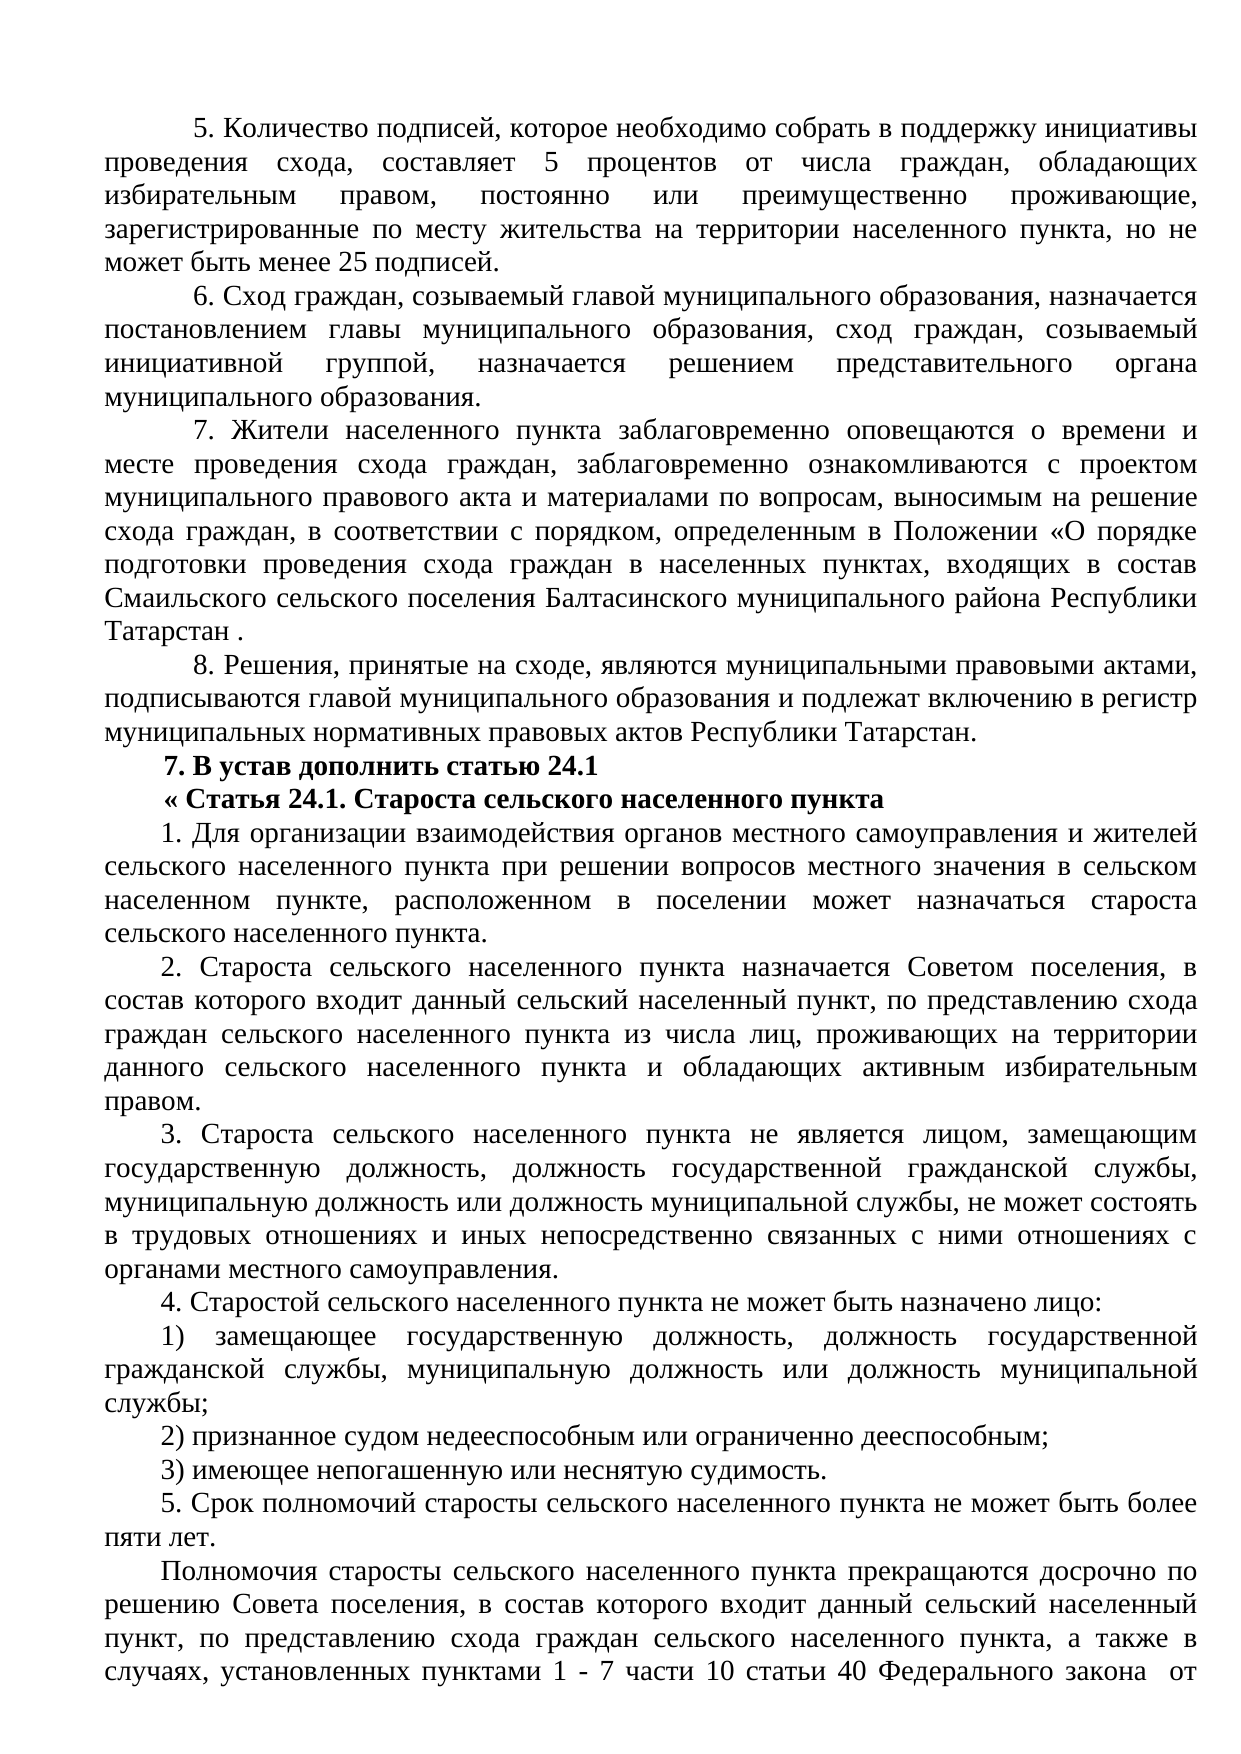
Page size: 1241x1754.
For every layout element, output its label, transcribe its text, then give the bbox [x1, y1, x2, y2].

text 4. Старостой сельского населенного пункта не может быть назначено лицо: [104, 1284, 1198, 1318]
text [104, 1553, 1198, 1687]
text 2) признанное судом недееспособным или ограниченно дееспособным; [104, 1418, 1198, 1452]
text 1. Для организации взаимодействия органов местного самоуправления и жителей сельского населенного пункта при решении вопросов местного значения в сельском населенном пункте, расположенном в поселении может назначаться староста сельского населенного пункта. [104, 815, 1198, 949]
text 8. Решения, принятые на сходе, являются муниципальными правовыми актами, подписываются главой муниципального образования и подлежат включению в регистр муниципальных нормативных правовых актов Республики Татарстан. [104, 647, 1198, 748]
text 3) имеющее непогашенную или неснятую судимость. [104, 1452, 1198, 1486]
text 7. Жители населенного пункта заблаговременно оповещаются о времени и месте проведения схода граждан, заблаговременно ознакомливаются с проектом муниципального правового акта и материалами по вопросам, выносимым на решение схода граждан, в соответствии с порядком, определенным в Положении «О порядке подготовки проведения схода граждан в населенных пунктах, входящих в состав Смаильского сельского поселения Балтасинского муниципального района Республики Татарстан . [104, 412, 1198, 647]
text 6. Сход граждан, созываемый главой муниципального образования, назначается постановлением главы муниципального образования, сход граждан, созываемый инициативной группой, назначается решением представительного органа муниципального образования. [104, 278, 1198, 412]
text 1) замещающее государственную должность, должность государственной гражданской службы, муниципальную должность или должность муниципальной службы; [104, 1318, 1198, 1418]
text « Статья 24.1. Староста сельского населенного пункта [104, 781, 1198, 815]
text 5. Срок полномочий старосты сельского населенного пункта не может быть более пяти лет. [104, 1486, 1198, 1553]
text 3. Староста сельского населенного пункта не является лицом, замещающим государственную должность, должность государственной гражданской службы, муниципальную должность или должность муниципальной службы, не может состоять в трудовых отношениях и иных непосредственно связанных с ними отношениях с органами местного самоуправления. [104, 1117, 1198, 1284]
text 7. В устав дополнить статью 24.1 [104, 748, 1198, 781]
text 2. Староста сельского населенного пункта назначается Советом поселения, в состав которого входит данный сельский населенный пункт, по представлению схода граждан сельского населенного пункта из числа лиц, проживающих на территории данного сельского населенного пункта и обладающих активным избирательным правом. [104, 949, 1198, 1117]
text 5. Количество подписей, которое необходимо собрать в поддержку инициативы проведения схода, составляет 5 процентов от числа граждан, обладающих избирательным правом, постоянно или преимущественно проживающие, зарегистрированные по месту жительства на территории населенного пункта, но не может быть менее 25 подписей. [104, 110, 1198, 278]
